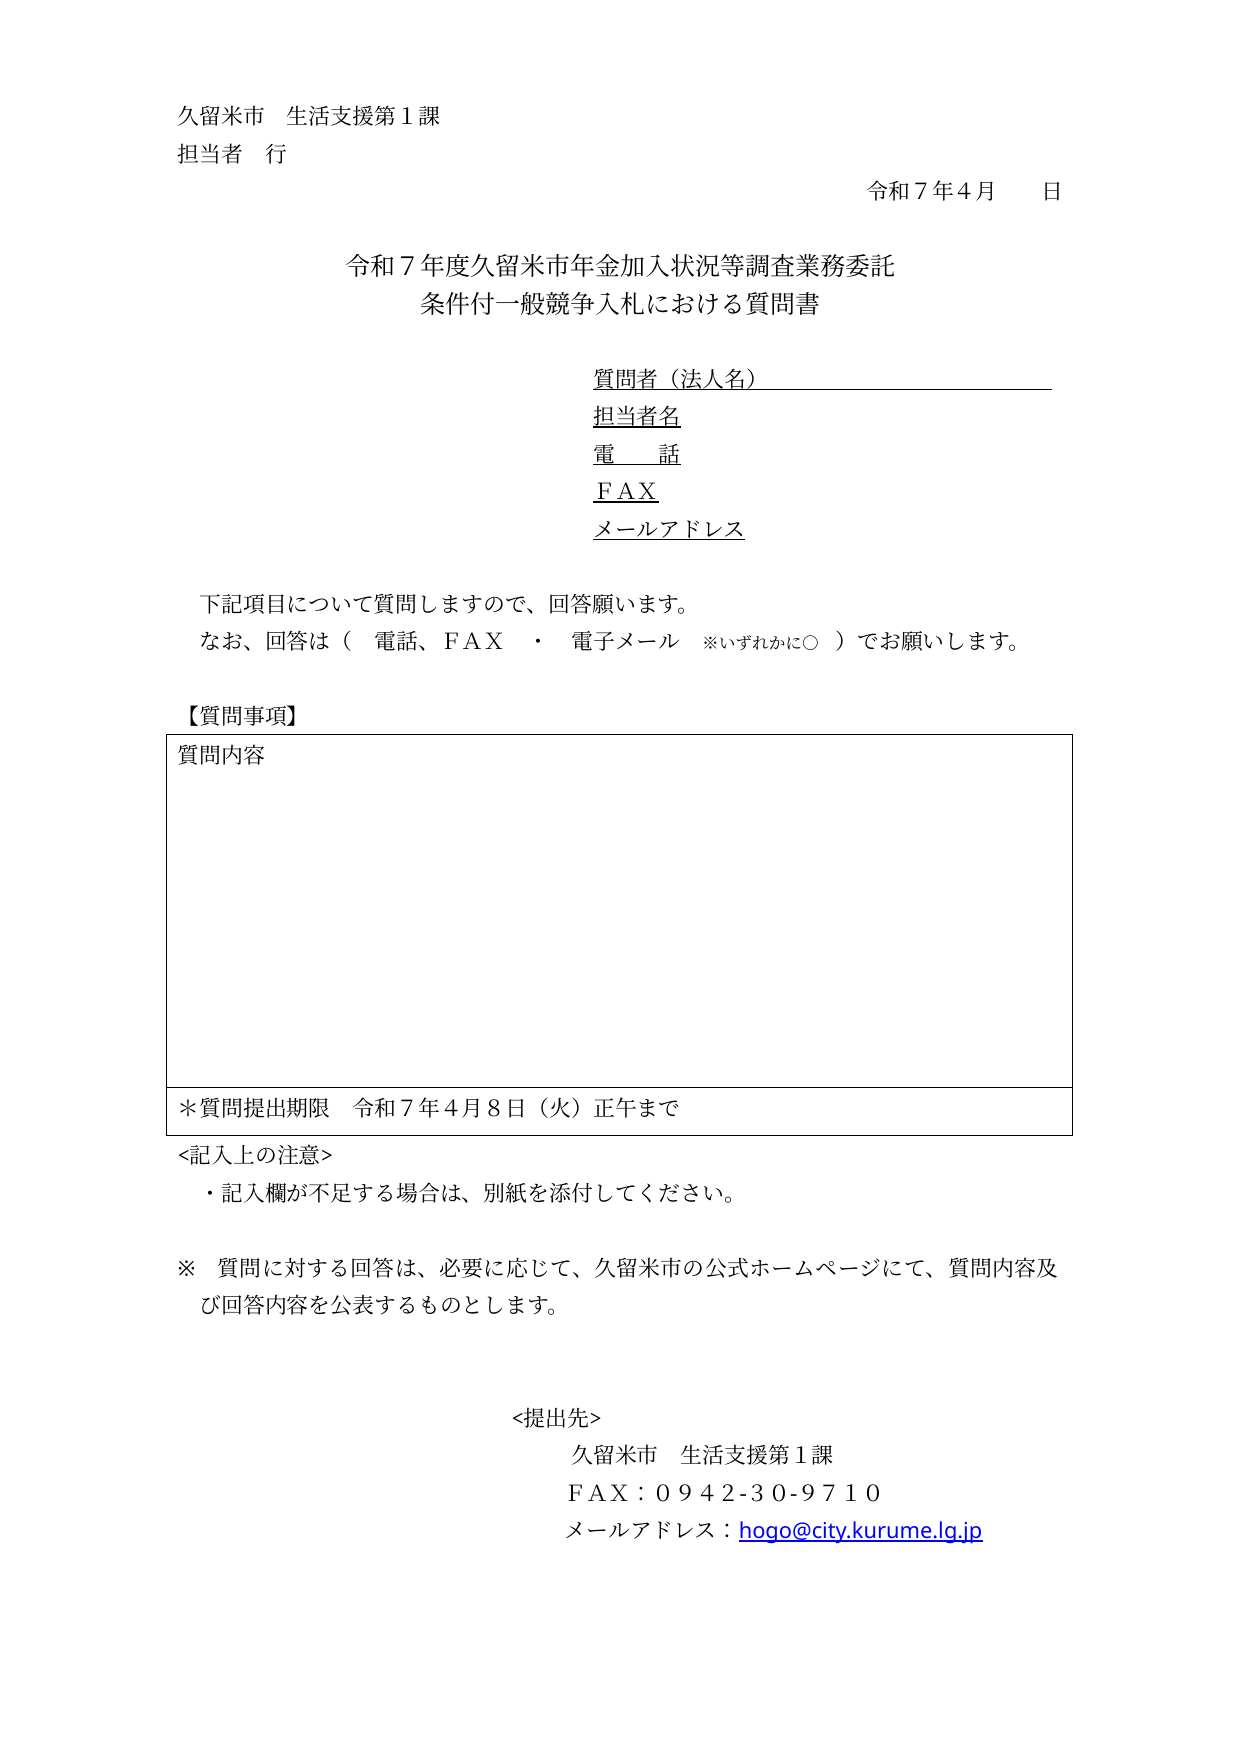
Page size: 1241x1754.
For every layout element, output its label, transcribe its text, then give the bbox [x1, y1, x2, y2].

text ※ 質問に対する回答は、必要に応じて、久留米市の公式ホームページにて、質問内容及び回答内容を公表するものとします。 [177, 1248, 1063, 1323]
text 質問者（法人名） [177, 359, 1063, 396]
text <提出先> [221, 1398, 1063, 1436]
text 久留米市 生活支援第１課 [177, 1436, 1019, 1473]
text メールアドレス [177, 509, 1063, 546]
text 【質問事項】 [177, 696, 1063, 734]
text なお、回答は（ 電話、ＦＡＸ ・ 電子メール ※いずれかに○ ）でお願いします。 [177, 621, 1063, 659]
text 担当者名 [177, 396, 1063, 434]
table_cell ＊質問提出期限 令和７年４月８日（火）正午まで [167, 1088, 1072, 1134]
text ・記入欄が不足する場合は、別紙を添付してください。 [177, 1173, 1063, 1211]
text ＦＡＸ [177, 471, 1063, 509]
text 令和７年４月 日 [177, 171, 1063, 209]
text 令和７年度久留米市年金加入状況等調査業務委託 [177, 246, 1063, 284]
text 担当者 行 [177, 134, 1019, 171]
table_header 質問内容 [167, 735, 1072, 1087]
text <記入上の注意> [177, 1136, 1063, 1173]
text 下記項目について質問しますので、回答願います。 [177, 584, 1063, 621]
text 電 話 [177, 434, 1063, 471]
text 久留米市 生活支援第１課 [177, 96, 1019, 134]
text メールアドレス：hogo@city.kurume.lg.jp [221, 1511, 1063, 1548]
text 条件付一般競争入札における質問書 [177, 284, 1063, 321]
text ＦＡＸ：０９４２-３０-９７１０ [177, 1473, 1063, 1511]
